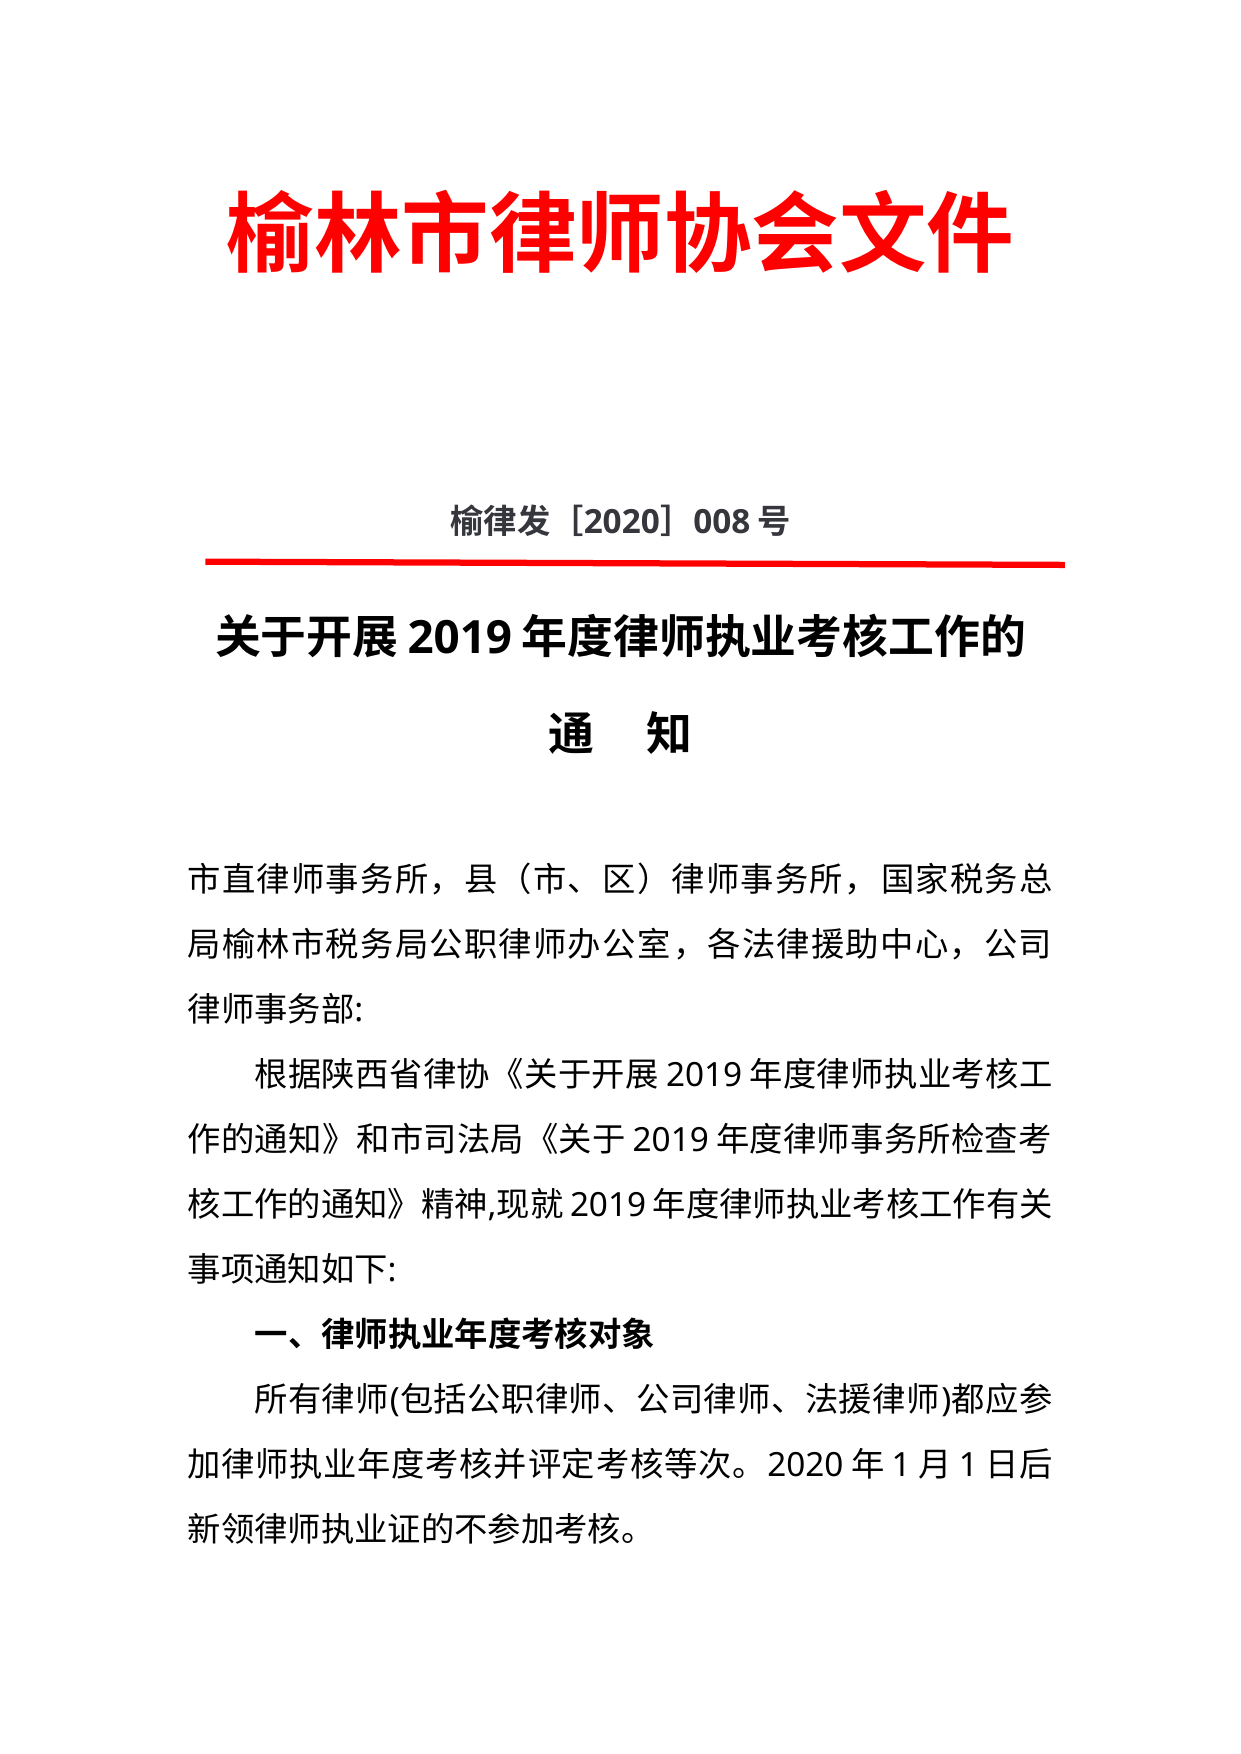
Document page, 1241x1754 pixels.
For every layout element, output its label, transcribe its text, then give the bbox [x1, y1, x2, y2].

text 根据陕西省律协《关于开展2019年度律师执业考核工作的通知》和市司法局《关于2019年度律师事务所检查考核工作的通知》精神,现就2019年度律师执业考核工作有关事项通知如下: [187, 1039, 1053, 1299]
text 所有律师(包括公职律师、公司律师、法援律师)都应参加律师执业年度考核并评定考核等次。2020年1月1日后新领律师执业证的不参加考核。 [187, 1364, 1053, 1559]
text 关于开展2019年度律师执业考核工作的 [187, 584, 1053, 682]
text 榆律发［2020］008号 [187, 487, 1053, 552]
text 一、律师执业年度考核对象 [187, 1299, 1053, 1364]
text 通 知 [187, 682, 1053, 779]
text 榆林市律师协会文件 [187, 162, 1053, 292]
text 市直律师事务所，县（市、区）律师事务所，国家税务总局榆林市税务局公职律师办公室，各法律援助中心，公司律师事务部: [187, 844, 1053, 1039]
